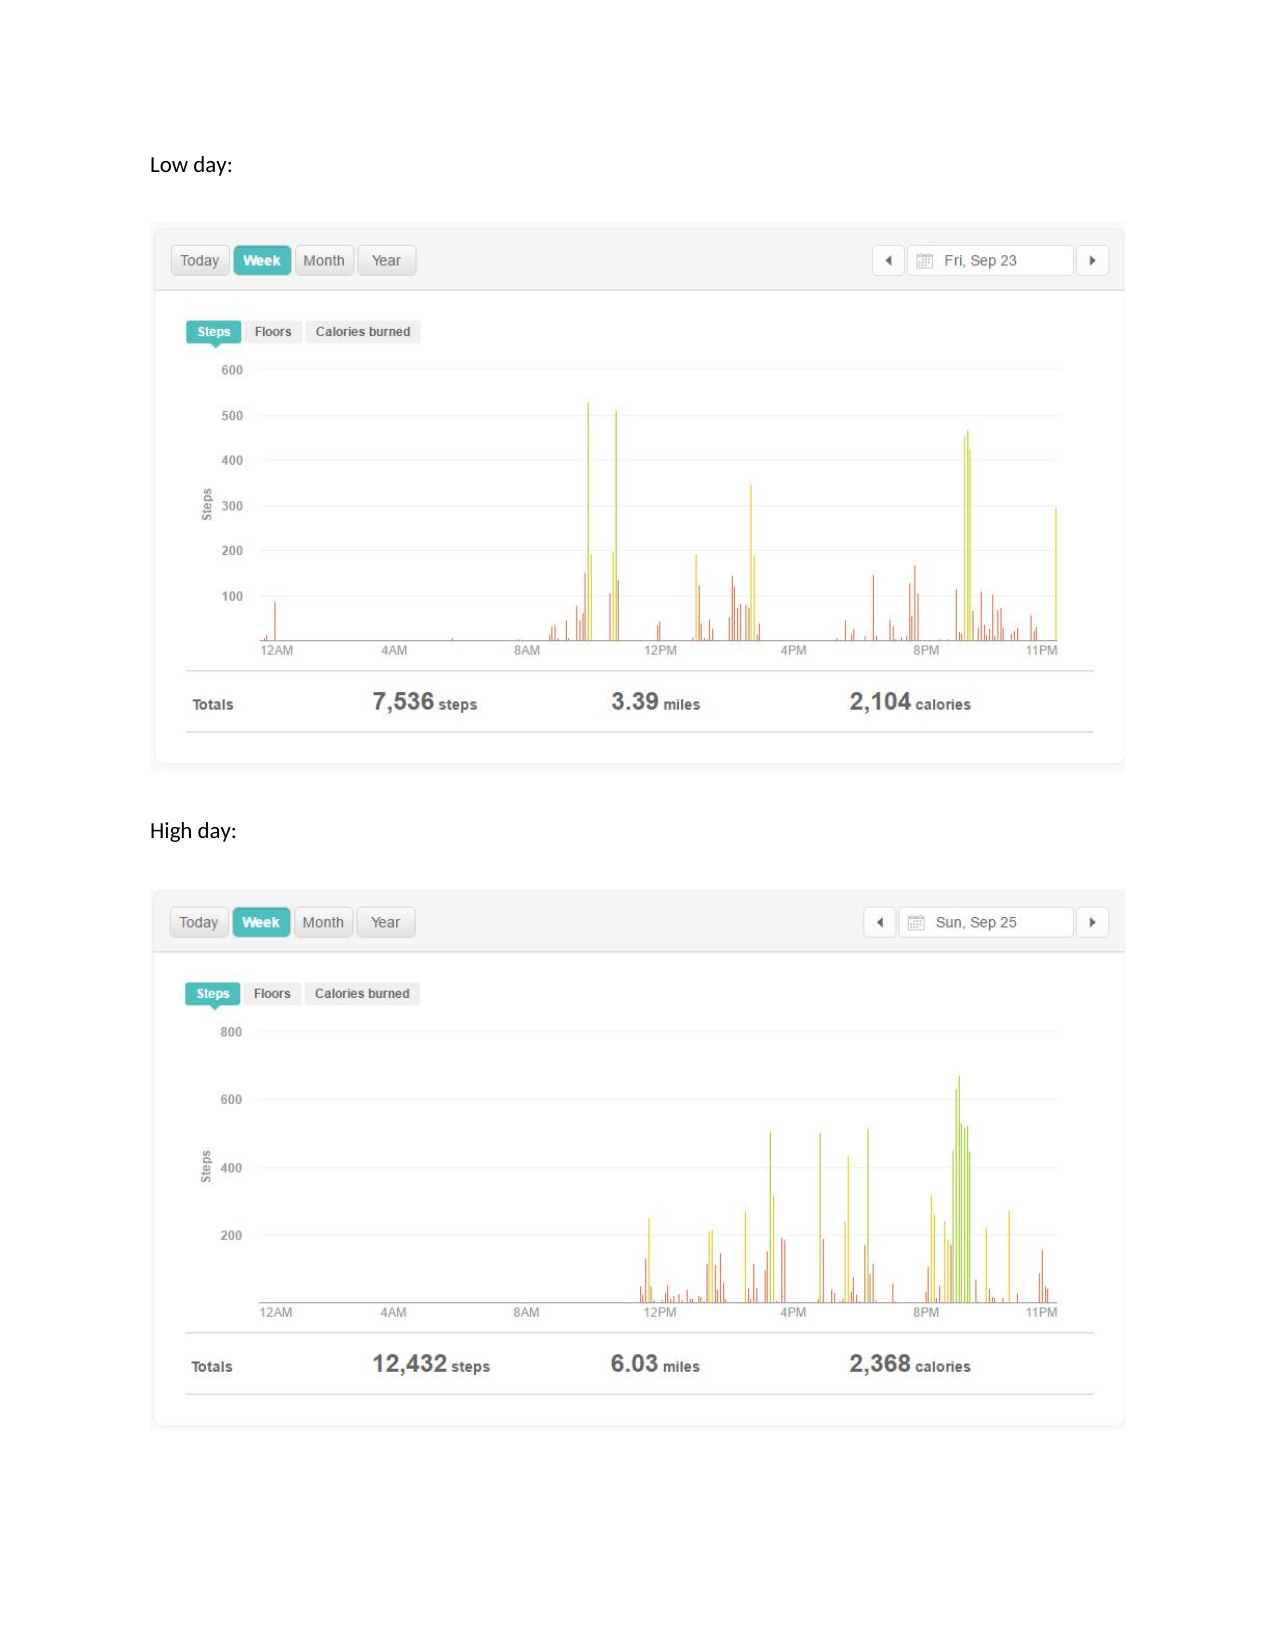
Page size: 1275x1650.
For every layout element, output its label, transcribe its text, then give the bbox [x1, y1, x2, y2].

text High day: [150, 817, 1125, 844]
picture [150, 222, 1125, 772]
picture [150, 889, 1125, 1430]
text Low day: [150, 150, 1125, 178]
